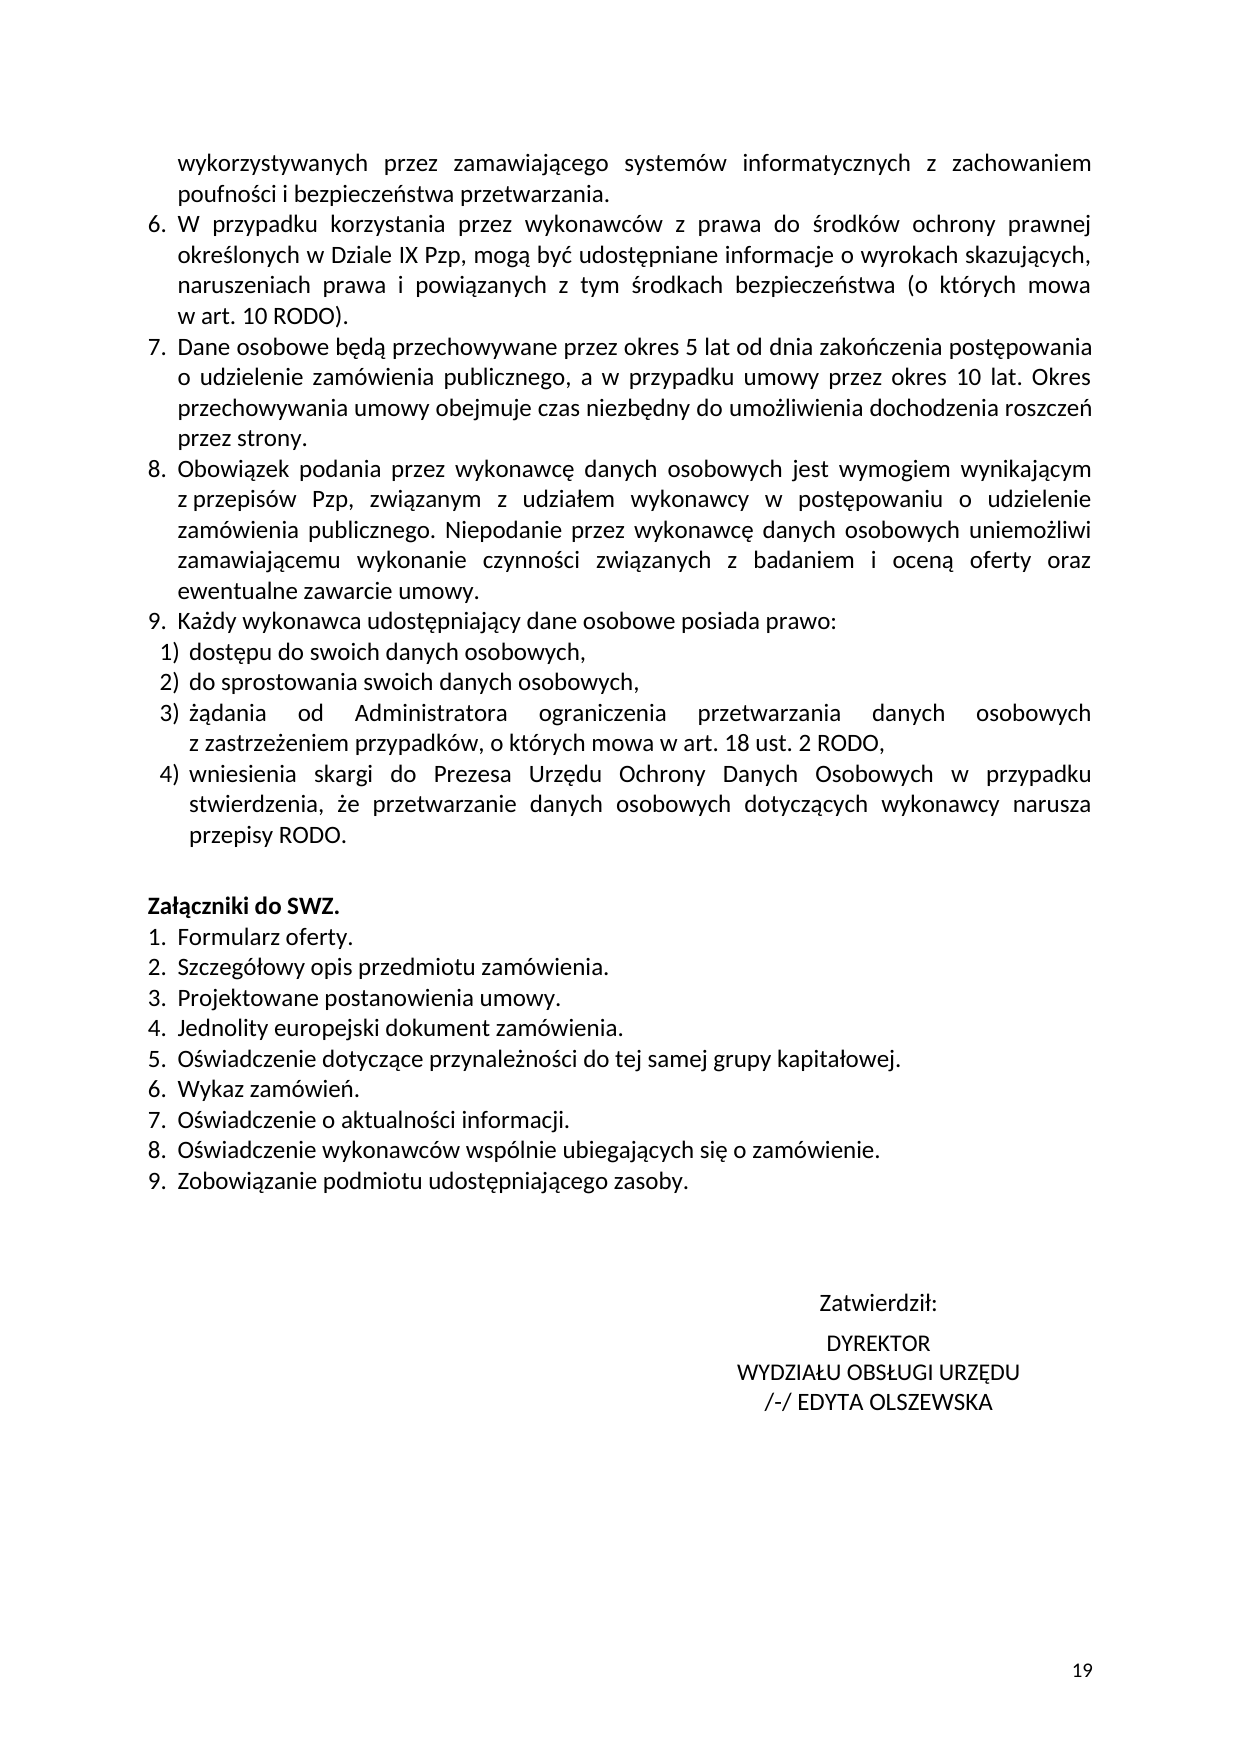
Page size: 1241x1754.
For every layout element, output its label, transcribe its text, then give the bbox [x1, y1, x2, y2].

list Dane osobowe będą przechowywane przez okres 5 lat od dnia zakończenia postępowania o udzielenie zamówienia publicznego, a w przypadku umowy przez okres 10 lat. Okres przechowywania umowy obejmuje czas niezbędny do umożliwienia dochodzenia roszczeń przez strony. [148, 331, 1093, 453]
list W przypadku korzystania przez wykonawców z prawa do środków ochrony prawnej określonych w Dziale IX Pzp, mogą być udostępniane informacje o wyrokach skazujących, naruszeniach prawa i powiązanych z tym środkach bezpieczeństwa (o których mowa w art. 10 RODO). [148, 209, 1093, 331]
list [148, 148, 1093, 209]
text Załączniki do SWZ. [148, 890, 1093, 921]
list Każdy wykonawca udostępniający dane osobowe posiada prawo: [148, 605, 1093, 636]
list żądania od Administratora ograniczenia przetwarzania danych osobowych z zastrzeżeniem przypadków, o których mowa w art. 18 ust. 2 RODO, [159, 697, 1093, 758]
list Szczegółowy opis przedmiotu zamówienia. [148, 951, 1093, 982]
text WYDZIAŁU OBSŁUGI URZĘDU [664, 1357, 1093, 1386]
text DYREKTOR [664, 1328, 1093, 1357]
list Formularz oferty. [148, 921, 1093, 951]
list Oświadczenie wykonawców wspólnie ubiegających się o zamówienie. [148, 1134, 1093, 1165]
list Zobowiązanie podmiotu udostępniającego zasoby. [148, 1165, 1093, 1196]
list Jednolity europejski dokument zamówienia. [148, 1012, 1093, 1043]
list dostępu do swoich danych osobowych, [159, 636, 1093, 666]
list Obowiązek podania przez wykonawcę danych osobowych jest wymogiem wynikającym z przepisów Pzp, związanym z udziałem wykonawcy w postępowaniu o udzielenie zamówienia publicznego. Niepodanie przez wykonawcę danych osobowych uniemożliwi zamawiającemu wykonanie czynności związanych z badaniem i oceną oferty oraz ewentualne zawarcie umowy. [148, 453, 1093, 605]
list do sprostowania swoich danych osobowych, [159, 666, 1093, 697]
list Wykaz zamówień. [148, 1073, 1093, 1104]
list Oświadczenie o aktualności informacji. [148, 1104, 1093, 1134]
list Projektowane postanowienia umowy. [148, 982, 1093, 1012]
list Oświadczenie dotyczące przynależności do tej samej grupy kapitałowej. [148, 1043, 1093, 1073]
text Zatwierdził: [664, 1287, 1093, 1318]
text /-/ EDYTA OLSZEWSKA [664, 1386, 1093, 1417]
list wniesienia skargi do Prezesa Urzędu Ochrony Danych Osobowych w przypadku stwierdzenia, że przetwarzanie danych osobowych dotyczących wykonawcy narusza przepisy RODO. [159, 758, 1093, 849]
